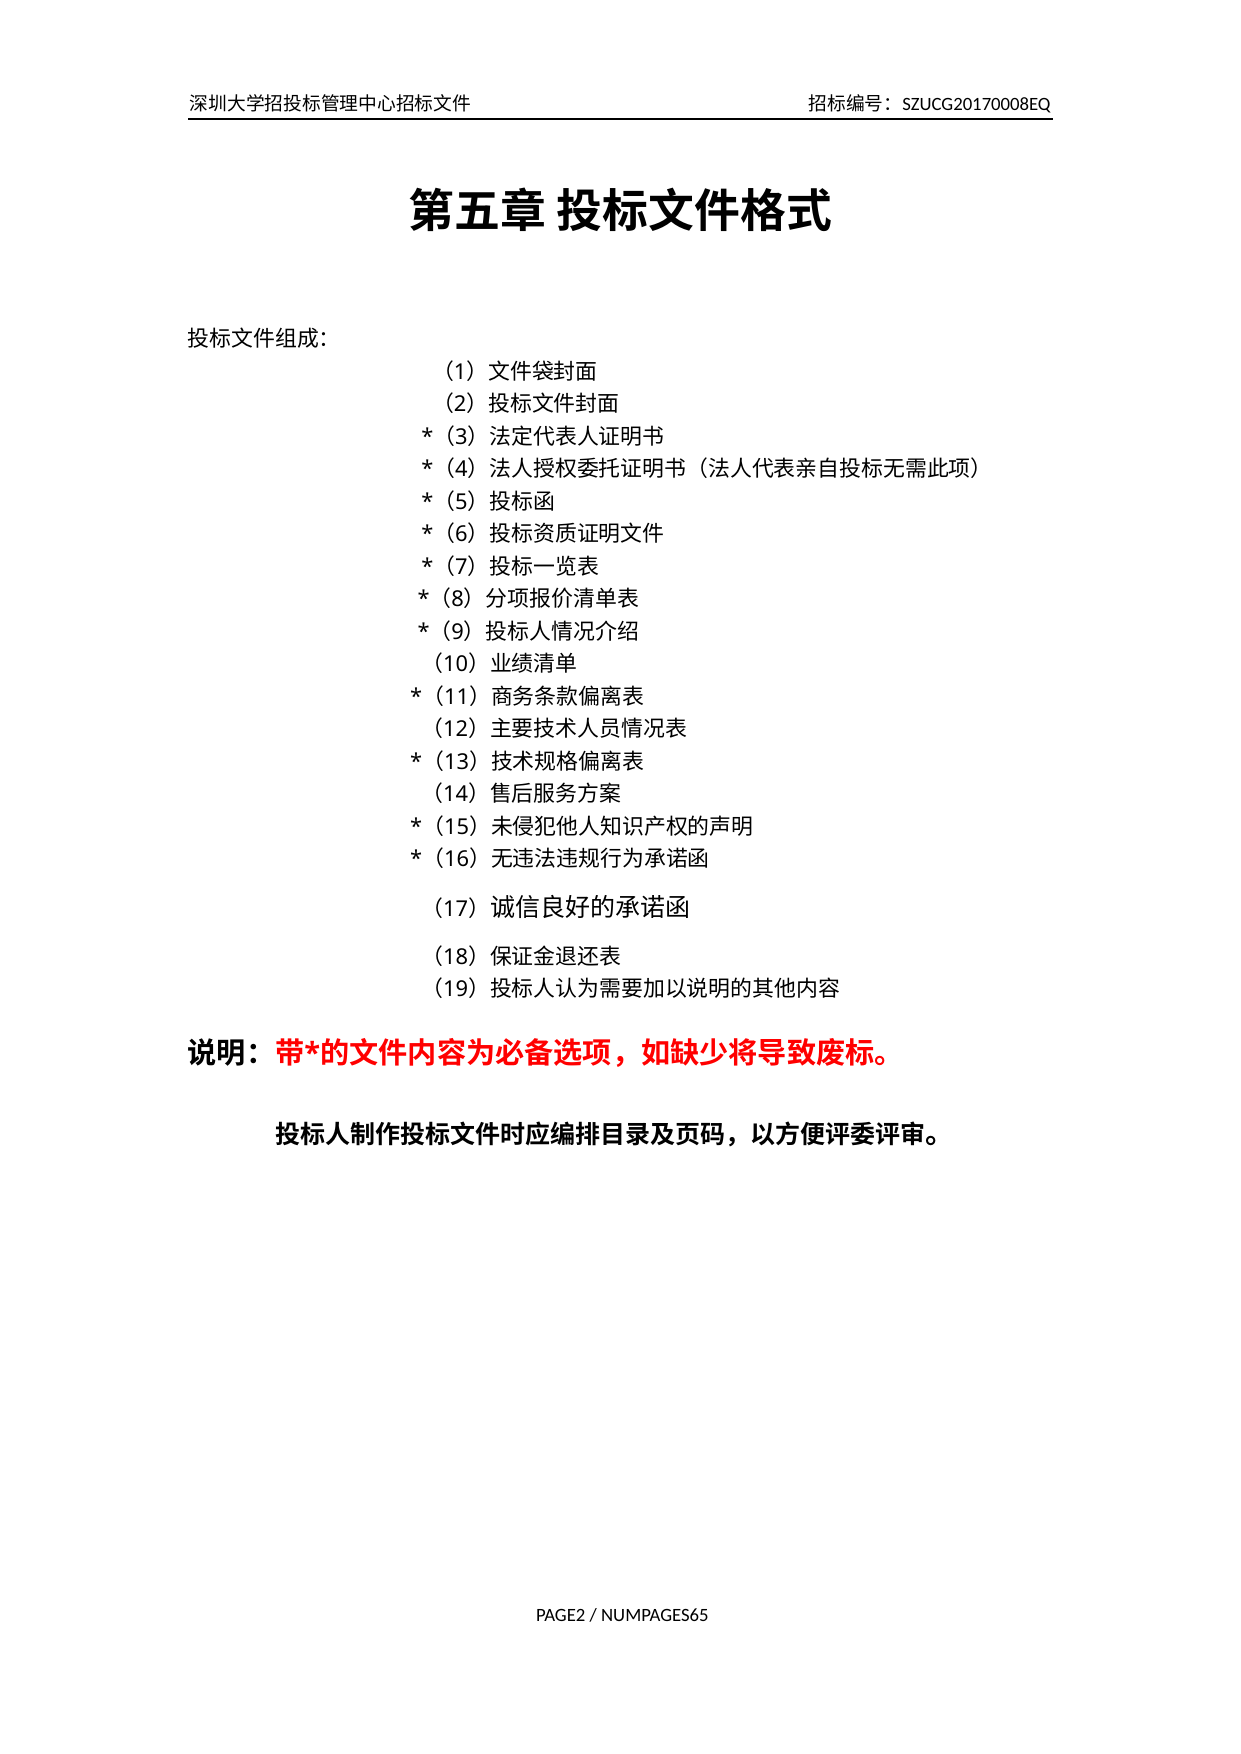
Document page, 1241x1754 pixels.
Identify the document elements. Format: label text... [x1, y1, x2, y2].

text 投标文件组成： [187, 321, 1053, 353]
text （14）售后服务方案 [262, 776, 1053, 808]
text （19）投标人认为需要加以说明的其他内容 [262, 971, 1053, 1003]
text *（8）分项报价清单表 [187, 581, 1053, 613]
text 说明：带*的文件内容为必备选项，如缺少将导致废标。 [187, 1018, 1053, 1083]
text *（6）投标资质证明文件 [262, 516, 1053, 548]
text *（5）投标函 [262, 483, 1053, 516]
text *（15）未侵犯他人知识产权的声明 [262, 808, 1053, 841]
text *（9）投标人情况介绍 [187, 613, 1053, 646]
text 投标人制作投标文件时应编排目录及页码，以方便评委评审。 [231, 1098, 1053, 1163]
text *（7）投标一览表 [262, 548, 1053, 581]
text （18）保证金退还表 [262, 938, 1053, 971]
text （1）文件袋封面 [262, 353, 1053, 386]
text （10）业绩清单 [262, 646, 1053, 678]
text （2）投标文件封面 [262, 386, 1053, 418]
text *（16）无违法违规行为承诺函 [262, 841, 1053, 873]
text *（3）法定代表人证明书 [262, 418, 1053, 451]
text *（4）法人授权委托证明书（法人代表亲自投标无需此项） [262, 451, 1053, 483]
text （17）诚信良好的承诺函 [262, 873, 1053, 938]
text *（11）商务条款偏离表 [262, 678, 1053, 711]
text 第五章 投标文件格式 [187, 158, 1053, 256]
text （12）主要技术人员情况表 [262, 711, 1053, 743]
text *（13）技术规格偏离表 [262, 743, 1053, 776]
